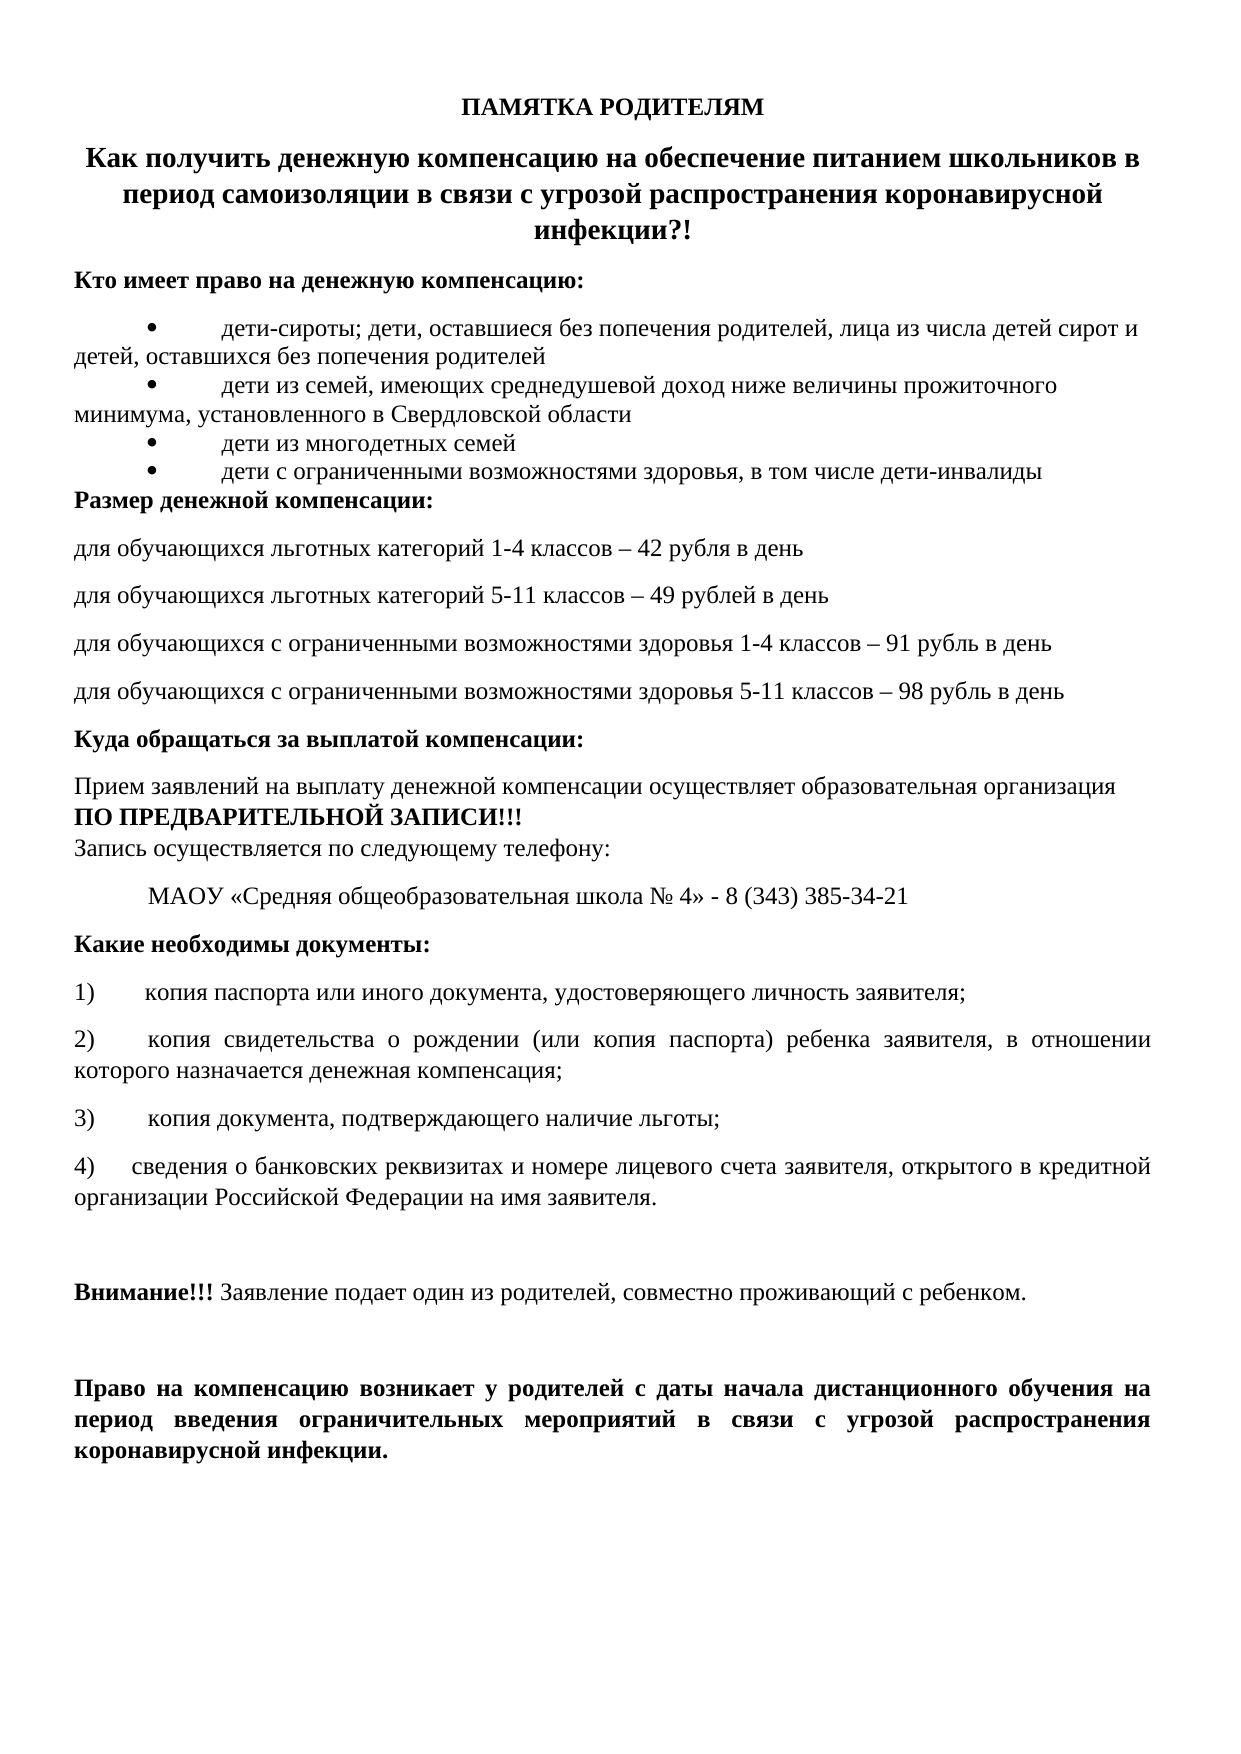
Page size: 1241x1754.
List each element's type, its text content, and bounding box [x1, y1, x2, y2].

text для обучающихся льготных категорий 1-4 классов – 42 рубля в день [74, 533, 1152, 562]
text МАОУ «Средняя общеобразовательная школа № 4» - 8 (343) 385-34-21 [74, 881, 1152, 910]
text 4) сведения о банковских реквизитах и номере лицевого счета заявителя, открытого в кредитной организации Российской Федерации на имя заявителя. [74, 1151, 1152, 1211]
text 2) копия свидетельства о рождении (или копия паспорта) ребенка заявителя, в отношении которого назначается денежная компенсация; [74, 1024, 1152, 1084]
text ПАМЯТКА РОДИТЕЛЯМ [74, 92, 1152, 121]
text Какие необходимы документы: [74, 929, 1152, 958]
text Право на компенсацию возникает у родителей с даты начала дистанционного обучения на период введения ограничительных мероприятий в связи с угрозой распространения коронавирусной инфекции. [74, 1373, 1152, 1463]
text для обучающихся с ограниченными возможностями здоровья 5-11 классов – 98 рубль в день [74, 676, 1152, 705]
text Запись осуществляется по следующему телефону: [74, 833, 1152, 862]
text 3) копия документа, подтверждающего наличие льготы; [74, 1103, 1152, 1132]
list дети из семей, имеющих среднедушевой доход ниже величины прожиточного минимума, установленного в Свердловской области [74, 370, 1152, 428]
text Кто имеет право на денежную компенсацию: [74, 265, 1152, 294]
text Куда обращаться за выплатой компенсации: [74, 724, 1152, 752]
text ПО ПРЕДВАРИТЕЛЬНОЙ ЗАПИСИ!!! [74, 802, 1152, 831]
text 1) копия паспорта или иного документа, удостоверяющего личность заявителя; [74, 977, 1152, 1005]
text Прием заявлений на выплату денежной компенсации осуществляет образовательная организация [74, 771, 1152, 800]
list дети с ограниченными возможностями здоровья, в том числе дети-инвалиды [74, 456, 1152, 485]
text для обучающихся льготных категорий 5-11 классов – 49 рублей в день [74, 581, 1152, 609]
text Как получить денежную компенсацию на обеспечение питанием школьников в период самоизоляции в связи с угрозой распространения коронавирусной инфекции?! [74, 140, 1152, 246]
list дети из многодетных семей [74, 428, 1152, 456]
list дети-сироты; дети, оставшиеся без попечения родителей, лица из числа детей сирот и детей, оставшихся без попечения родителей [74, 313, 1152, 370]
text для обучающихся с ограниченными возможностями здоровья 1-4 классов – 91 рубль в день [74, 628, 1152, 657]
text Внимание!!! Заявление подает один из родителей, совместно проживающий с ребенком. [74, 1277, 1152, 1306]
text Размер денежной компенсации: [74, 485, 1152, 514]
